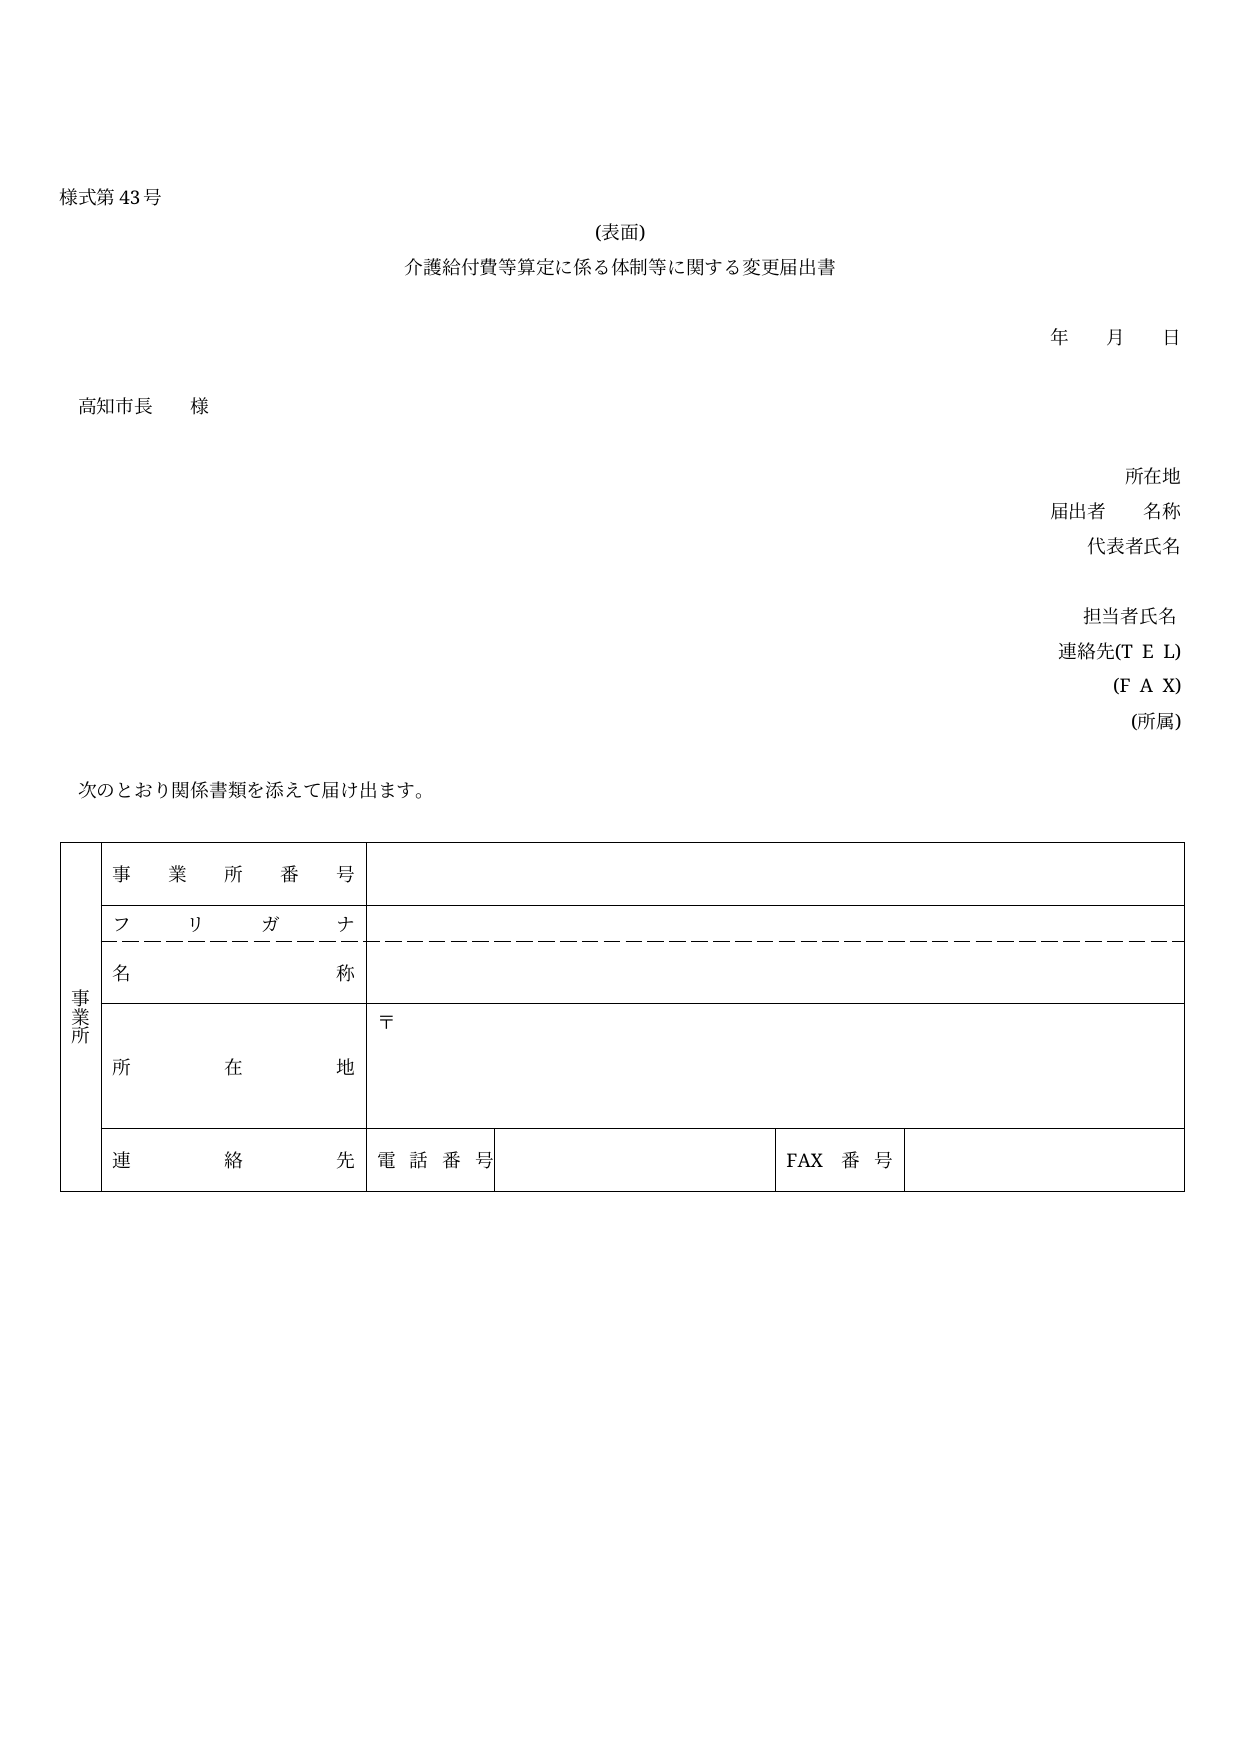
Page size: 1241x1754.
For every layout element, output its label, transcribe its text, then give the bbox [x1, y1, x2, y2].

text 次のとおり関係書類を添えて届け出ます。 [59, 772, 1181, 807]
text (表面) [59, 214, 1181, 249]
text 様式第43号 [59, 179, 1181, 214]
text (FAX) [59, 668, 1181, 702]
text 担当者氏名 [59, 598, 1181, 633]
table_cell [367, 941, 1184, 1003]
table_cell 電話番号 [367, 1129, 494, 1191]
table_header 事業所 [61, 843, 101, 1191]
text 所在地 [59, 458, 1181, 493]
text (所属) [59, 702, 1181, 737]
table_cell [905, 1129, 1184, 1191]
table_cell フリガナ [102, 906, 366, 941]
table_cell FAX番号 [776, 1129, 904, 1191]
table_cell [495, 1129, 775, 1191]
text 届出者 名称 [59, 493, 1181, 528]
table_header 事業所番号 [102, 843, 366, 904]
table_cell 所在地 [102, 1004, 366, 1128]
table_header [367, 843, 1184, 904]
table_cell 〒 [367, 1004, 1184, 1128]
text 年 月 日 [59, 319, 1181, 353]
text 高知市長 様 [59, 388, 1181, 423]
text 介護給付費等算定に係る体制等に関する変更届出書 [59, 249, 1181, 284]
text 連絡先(TEL) [59, 633, 1181, 668]
table_cell 連絡先 [102, 1129, 366, 1191]
text 代表者氏名 [59, 528, 1181, 563]
table_cell 名称 [102, 941, 366, 1003]
table_cell [367, 906, 1184, 941]
